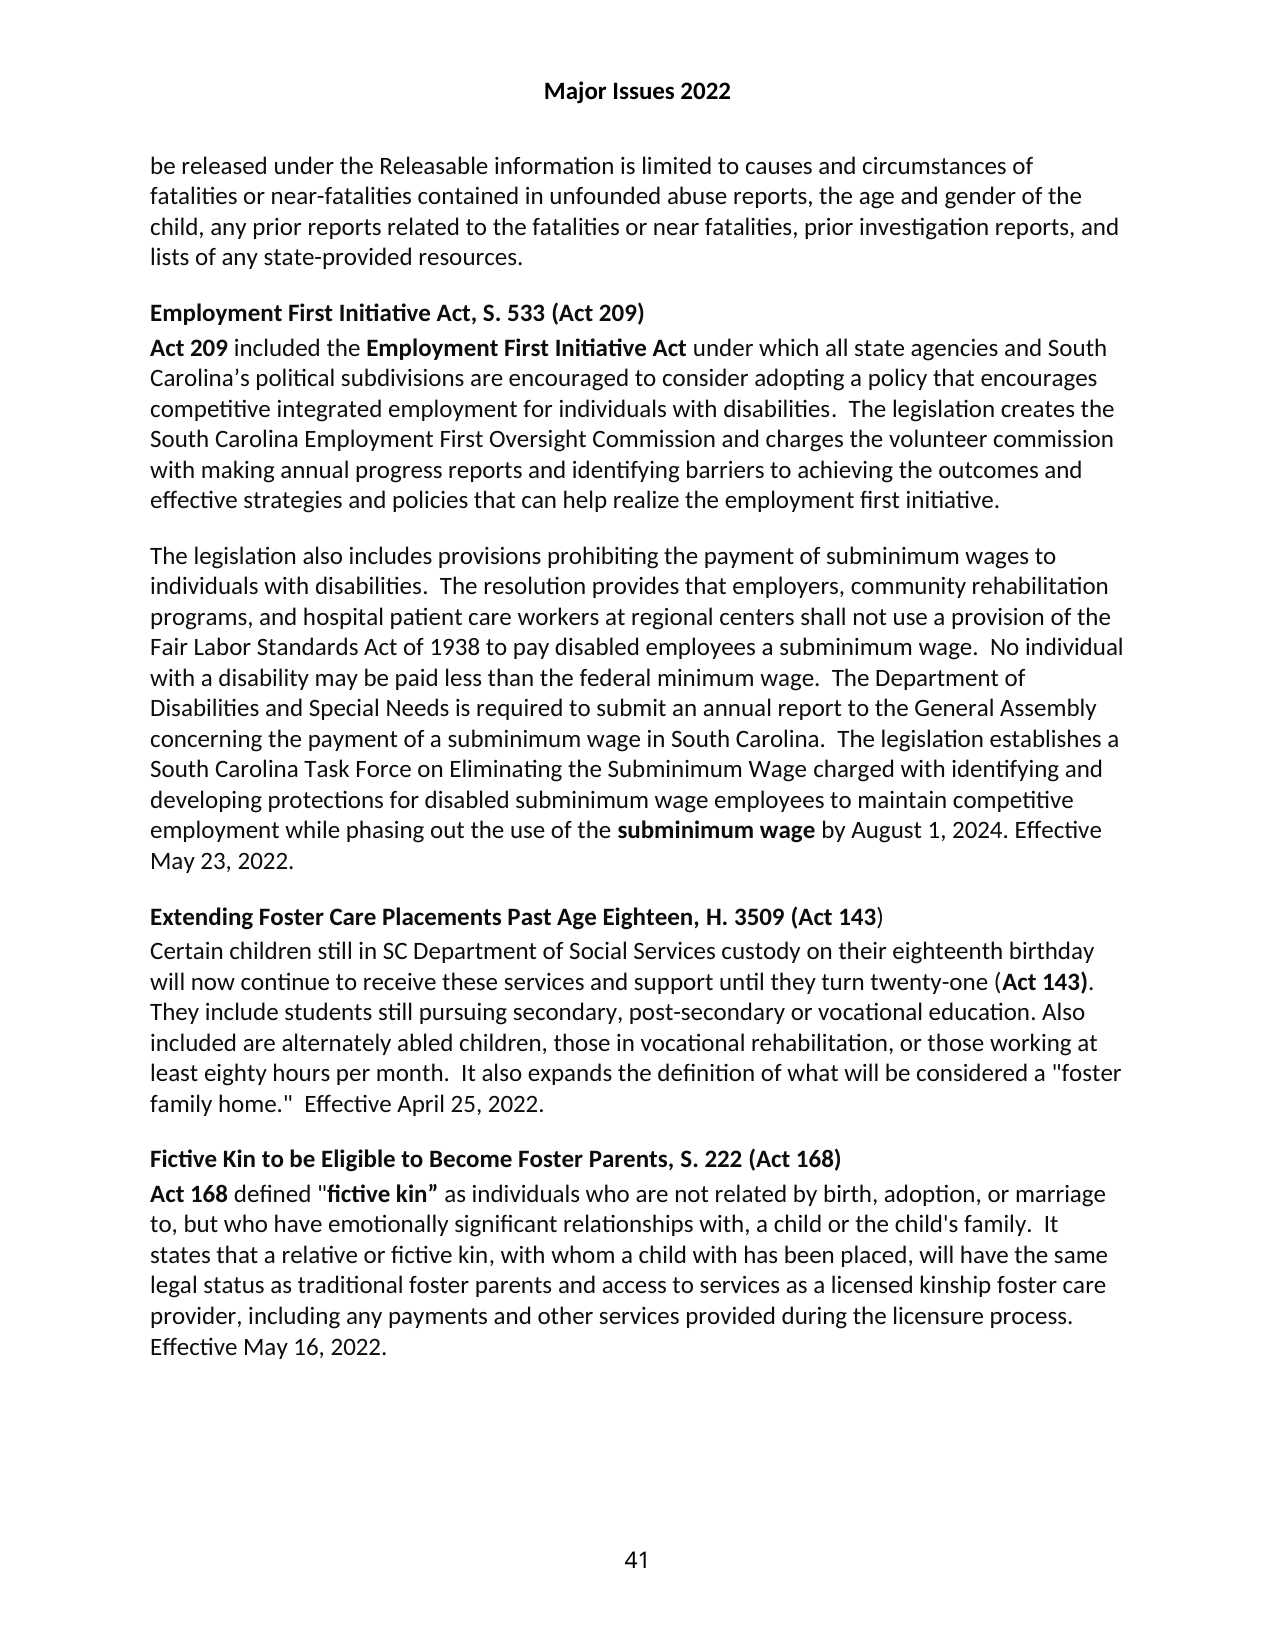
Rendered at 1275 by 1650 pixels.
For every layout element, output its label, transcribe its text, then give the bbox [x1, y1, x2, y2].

text Extending Foster Care Placements Past Age Eighteen, H. 3509 (Act 143) [150, 901, 1125, 931]
text The legislation also includes provisions prohibiting the payment of subminimum wages to individuals with disabilities. The resolution provides that employers, community rehabilitation programs, and hospital patient care workers at regional centers shall not use a provision of the Fair Labor Standards Act of 1938 to pay disabled employees a subminimum wage. No individual with a disability may be paid less than the federal minimum wage. The Department of Disabilities and Special Needs is required to submit an annual report to the General Assembly concerning the payment of a subminimum wage in South Carolina. The legislation establishes a South Carolina Task Force on Eliminating the Subminimum Wage charged with identifying and developing protections for disabled subminimum wage employees to maintain competitive employment while phasing out the use of the subminimum wage by August 1, 2024. Effective May 23, 2022. [150, 540, 1125, 876]
text Employment First Initiative Act, S. 533 (Act 209) [150, 297, 1125, 328]
text Fictive Kin to be Eligible to Become Foster Parents, S. 222 (Act 168) [150, 1143, 1125, 1174]
text Act 168 defined "fictive kin” as individuals who are not related by birth, adoption, or marriage to, but who have emotionally significant relationships with, a child or the child's family. It states that a relative or fictive kin, with whom a child with has been placed, will have the same legal status as traditional foster parents and access to services as a licensed kinship foster care provider, including any payments and other services provided during the licensure process. Effective May 16, 2022. [150, 1178, 1125, 1361]
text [150, 150, 1125, 272]
text Certain children still in SC Department of Social Services custody on their eighteenth birthday will now continue to receive these services and support until they turn twenty-one (Act 143). They include students still pursuing secondary, post-secondary or vocational education. Also included are alternately abled children, those in vocational rehabilitation, or those working at least eighty hours per month. It also expands the definition of what will be considered a "foster family home." Effective April 25, 2022. [150, 935, 1125, 1118]
text Act 209 included the Employment First Initiative Act under which all state agencies and South Carolina’s political subdivisions are encouraged to consider adopting a policy that encourages competitive integrated employment for individuals with disabilities. The legislation creates the South Carolina Employment First Oversight Commission and charges the volunteer commission with making annual progress reports and identifying barriers to achieving the outcomes and effective strategies and policies that can help realize the employment first initiative. [150, 332, 1125, 515]
